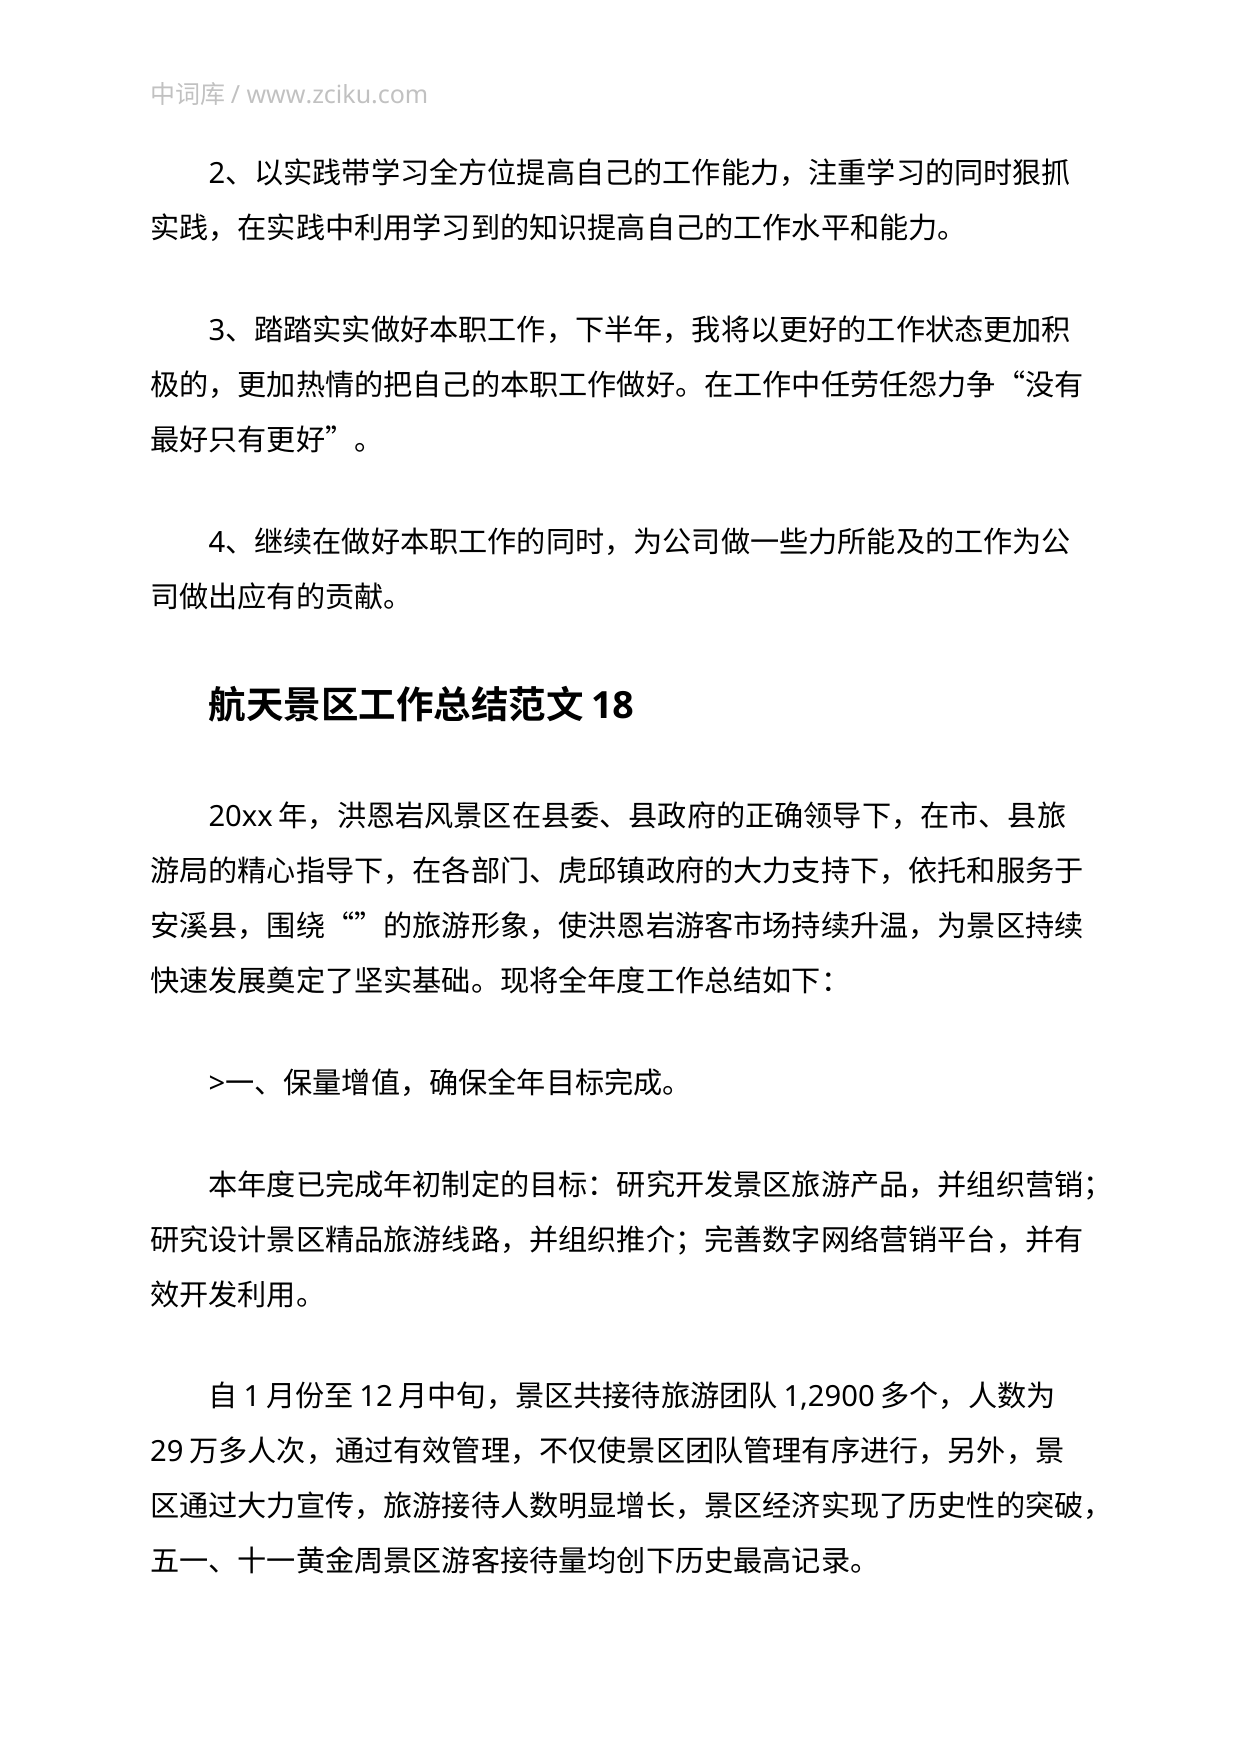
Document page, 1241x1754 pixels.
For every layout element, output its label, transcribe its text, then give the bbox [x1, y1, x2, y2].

text 20xx年，洪恩岩风景区在县委、县政府的正确领导下，在市、县旅游局的精心指导下，在各部门、虎邱镇政府的大力支持下，依托和服务于安溪县，围绕“”的旅游形象，使洪恩岩游客市场持续升温，为景区持续快速发展奠定了坚实基础。现将全年度工作总结如下： [150, 793, 1090, 1000]
text 本年度已完成年初制定的目标：研究开发景区旅游产品，并组织营销；研究设计景区精品旅游线路，并组织推介；完善数字网络营销平台，并有效开发利用。 [150, 1161, 1090, 1313]
text 航天景区工作总结范文18 [150, 675, 1090, 730]
text 4、继续在做好本职工作的同时，为公司做一些力所能及的工作为公司做出应有的贡献。 [150, 518, 1090, 616]
text 3、踏踏实实做好本职工作，下半年，我将以更好的工作状态更加积极的，更加热情的把自己的本职工作做好。在工作中任劳任怨力争“没有最好只有更好”。 [150, 307, 1090, 459]
text 2、以实践带学习全方位提高自己的工作能力，注重学习的同时狠抓实践，在实践中利用学习到的知识提高自己的工作水平和能力。 [150, 150, 1090, 247]
text >一、保量增值，确保全年目标完成。 [150, 1059, 1090, 1102]
text 自1月份至12月中旬，景区共接待旅游团队1,2900多个，人数为29万多人次，通过有效管理，不仅使景区团队管理有序进行，另外，景区通过大力宣传，旅游接待人数明显增长，景区经济实现了历史性的突破，五一、十一黄金周景区游客接待量均创下历史最高记录。 [150, 1373, 1090, 1580]
